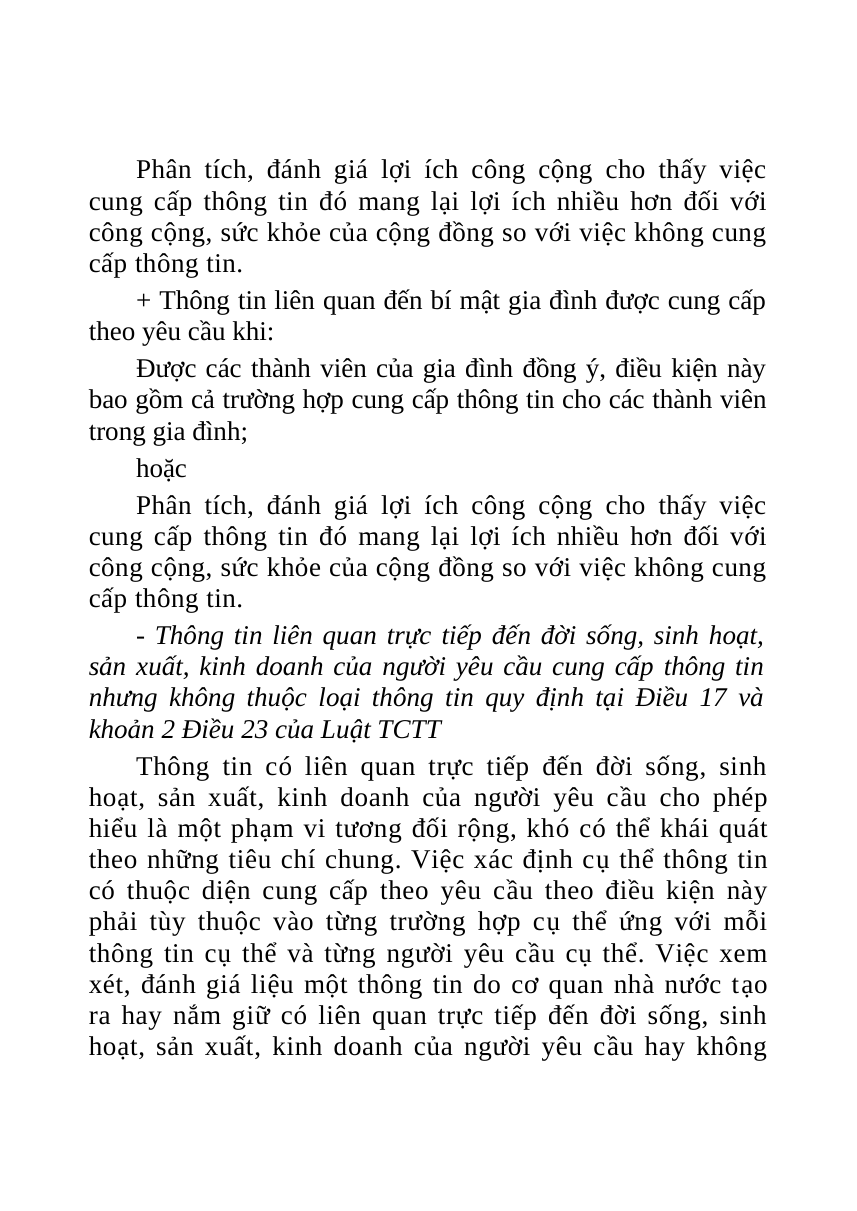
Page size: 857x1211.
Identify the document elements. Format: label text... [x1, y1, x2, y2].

text hoặc [88, 452, 768, 483]
text + Thông tin liên quan đến bí mật gia đình được cung cấp theo yêu cầu khi: [88, 284, 768, 346]
text Phân tích, đánh giá lợi ích công cộng cho thấy việc cung cấp thông tin đó mang lại lợi ích nhiều hơn đối với công cộng, sức khỏe của cộng đồng so với việc không cung cấp thông tin. [88, 153, 768, 278]
text Phân tích, đánh giá lợi ích công cộng cho thấy việc cung cấp thông tin đó mang lại lợi ích nhiều hơn đối với công cộng, sức khỏe của cộng đồng so với việc không cung cấp thông tin. [88, 489, 768, 613]
text - Thông tin liên quan trực tiếp đến đời sống, sinh hoạt, sản xuất, kinh doanh của người yêu cầu cung cấp thông tin nhưng không thuộc loại thông tin quy định tại Điều 17 và khoản 2 Điều 23 của Luật TCTT [88, 619, 768, 744]
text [88, 750, 768, 1061]
text Được các thành viên của gia đình đồng ý, điều kiện này bao gồm cả trường hợp cung cấp thông tin cho các thành viên trong gia đình; [88, 352, 768, 446]
